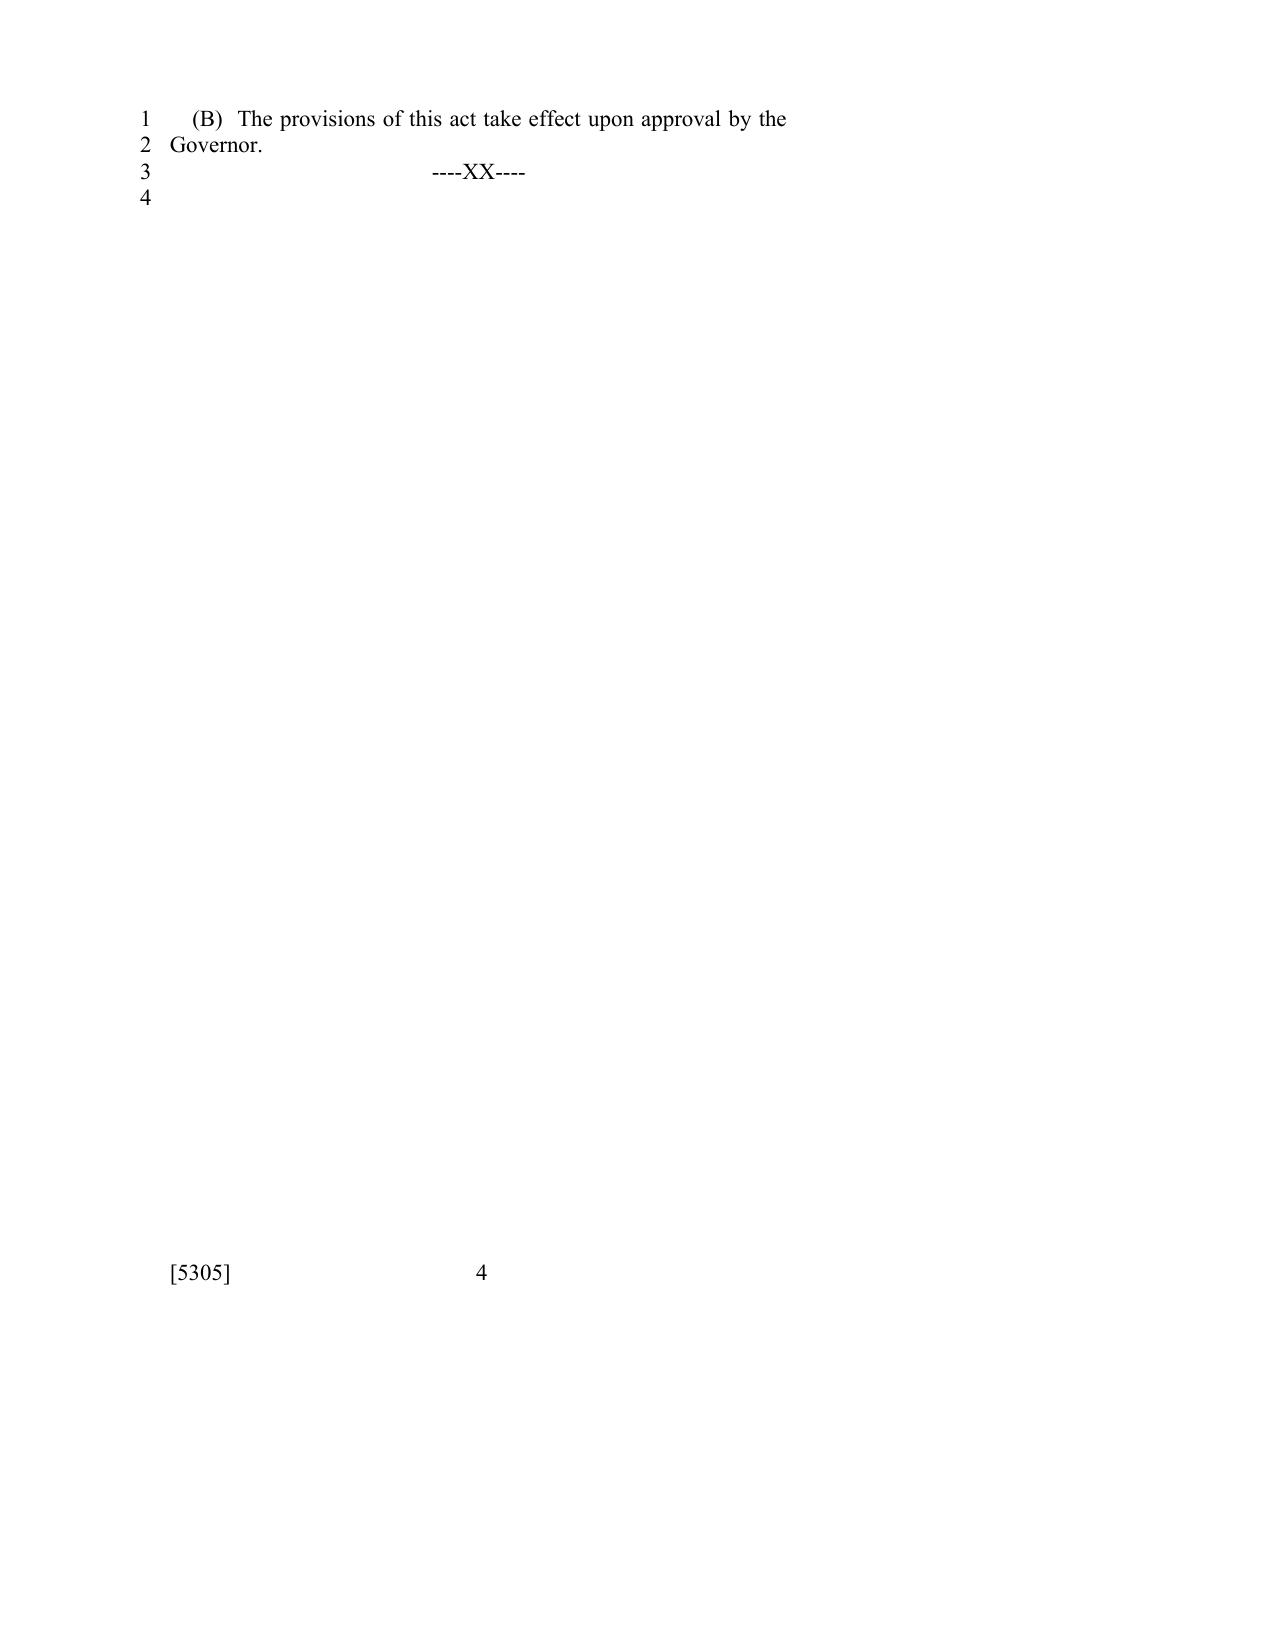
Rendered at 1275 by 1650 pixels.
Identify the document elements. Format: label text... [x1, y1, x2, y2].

text ----XX---- [169, 158, 787, 184]
text (B) The provisions of this act take effect upon approval by the Governor. [169, 105, 787, 158]
